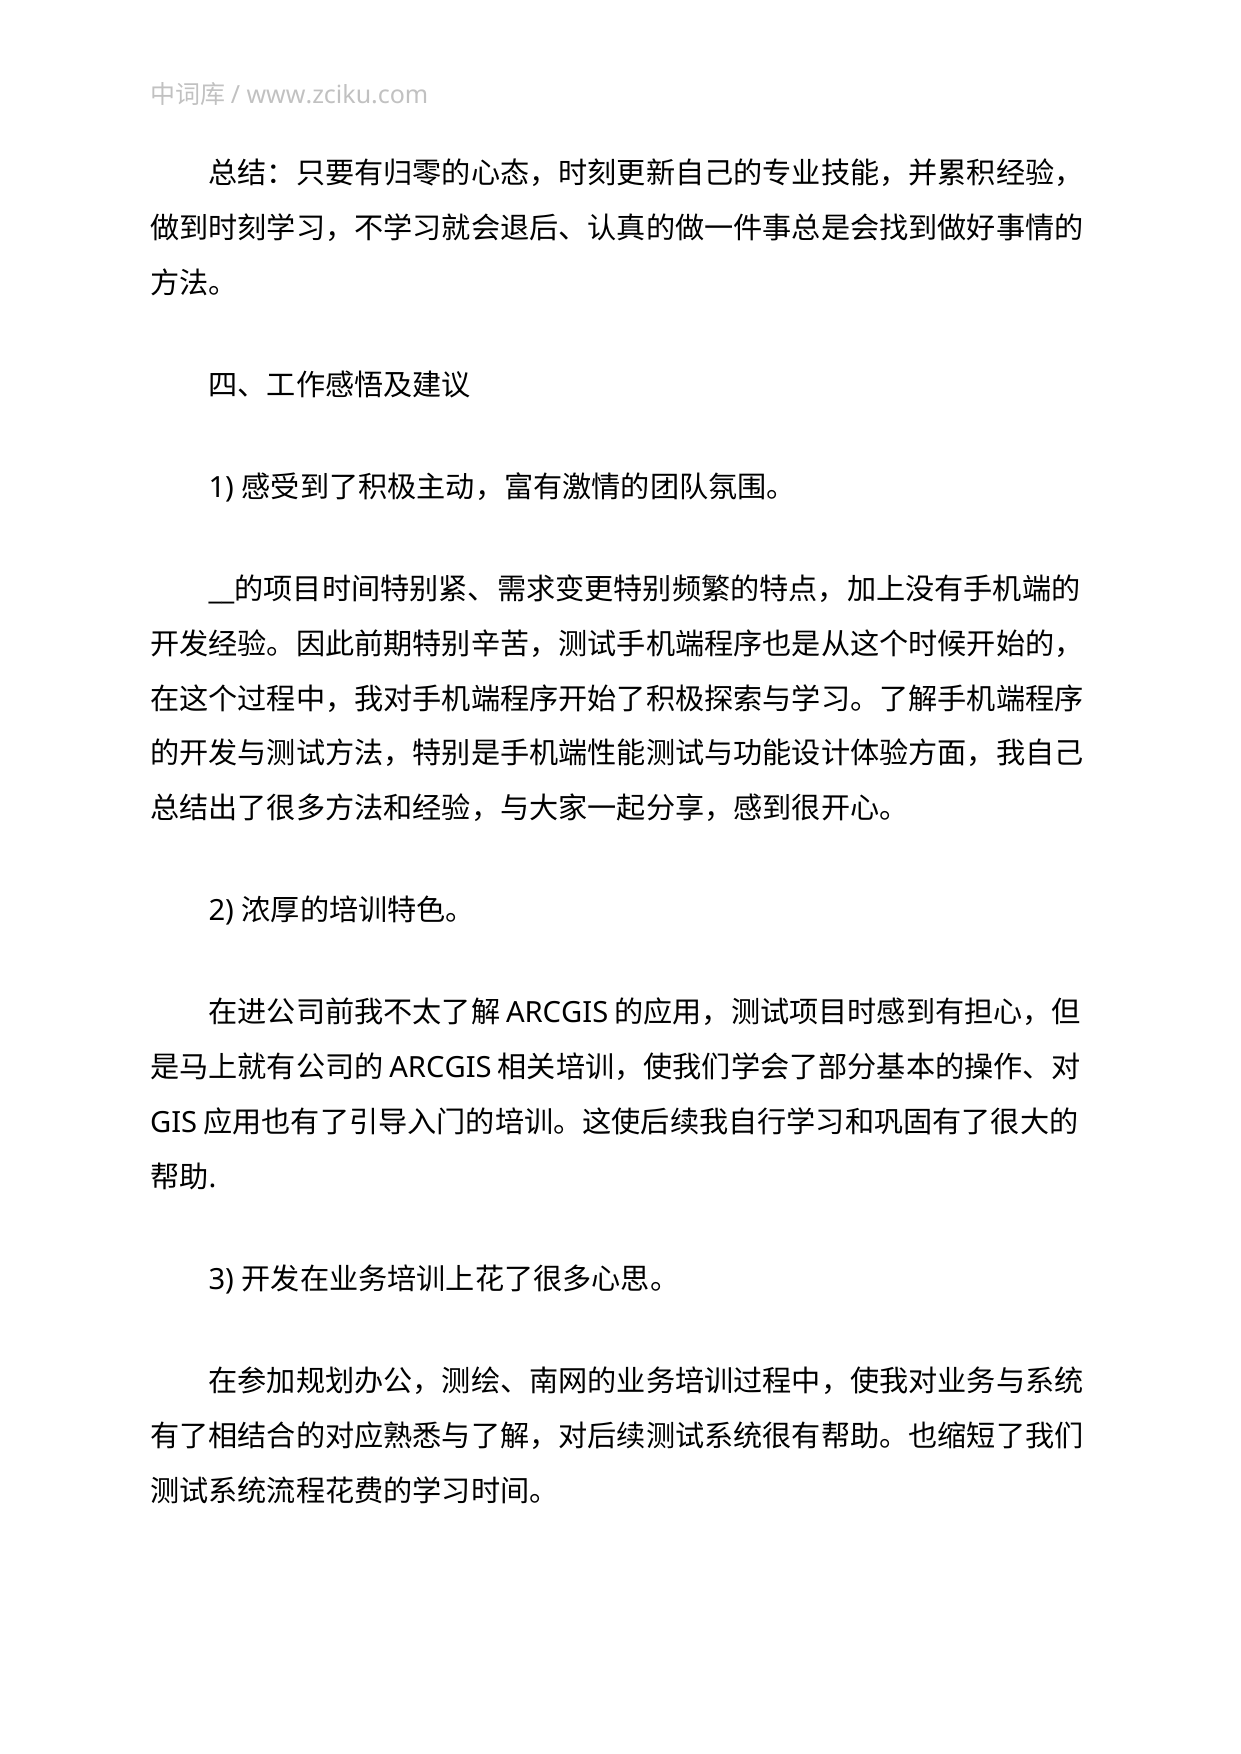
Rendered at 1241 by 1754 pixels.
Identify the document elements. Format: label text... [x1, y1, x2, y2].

text 2) 浓厚的培训特色。 [150, 887, 1090, 929]
text 总结：只要有归零的心态，时刻更新自己的专业技能，并累积经验，做到时刻学习，不学习就会退后、认真的做一件事总是会找到做好事情的方法。 [150, 150, 1090, 302]
text __的项目时间特别紧、需求变更特别频繁的特点，加上没有手机端的开发经验。因此前期特别辛苦，测试手机端程序也是从这个时候开始的，在这个过程中，我对手机端程序开始了积极探索与学习。了解手机端程序的开发与测试方法，特别是手机端性能测试与功能设计体验方面，我自己总结出了很多方法和经验，与大家一起分享，感到很开心。 [150, 565, 1090, 827]
text 3) 开发在业务培训上花了很多心思。 [150, 1256, 1090, 1298]
text 1) 感受到了积极主动，富有激情的团队氛围。 [150, 463, 1090, 506]
text 在参加规划办公，测绘、南网的业务培训过程中，使我对业务与系统有了相结合的对应熟悉与了解，对后续测试系统很有帮助。也缩短了我们测试系统流程花费的学习时间。 [150, 1358, 1090, 1510]
text 四、工作感悟及建议 [150, 362, 1090, 404]
text 在进公司前我不太了解ARCGIS的应用，测试项目时感到有担心，但是马上就有公司的ARCGIS相关培训，使我们学会了部分基本的操作、对GIS应用也有了引导入门的培训。这使后续我自行学习和巩固有了很大的帮助. [150, 989, 1090, 1196]
